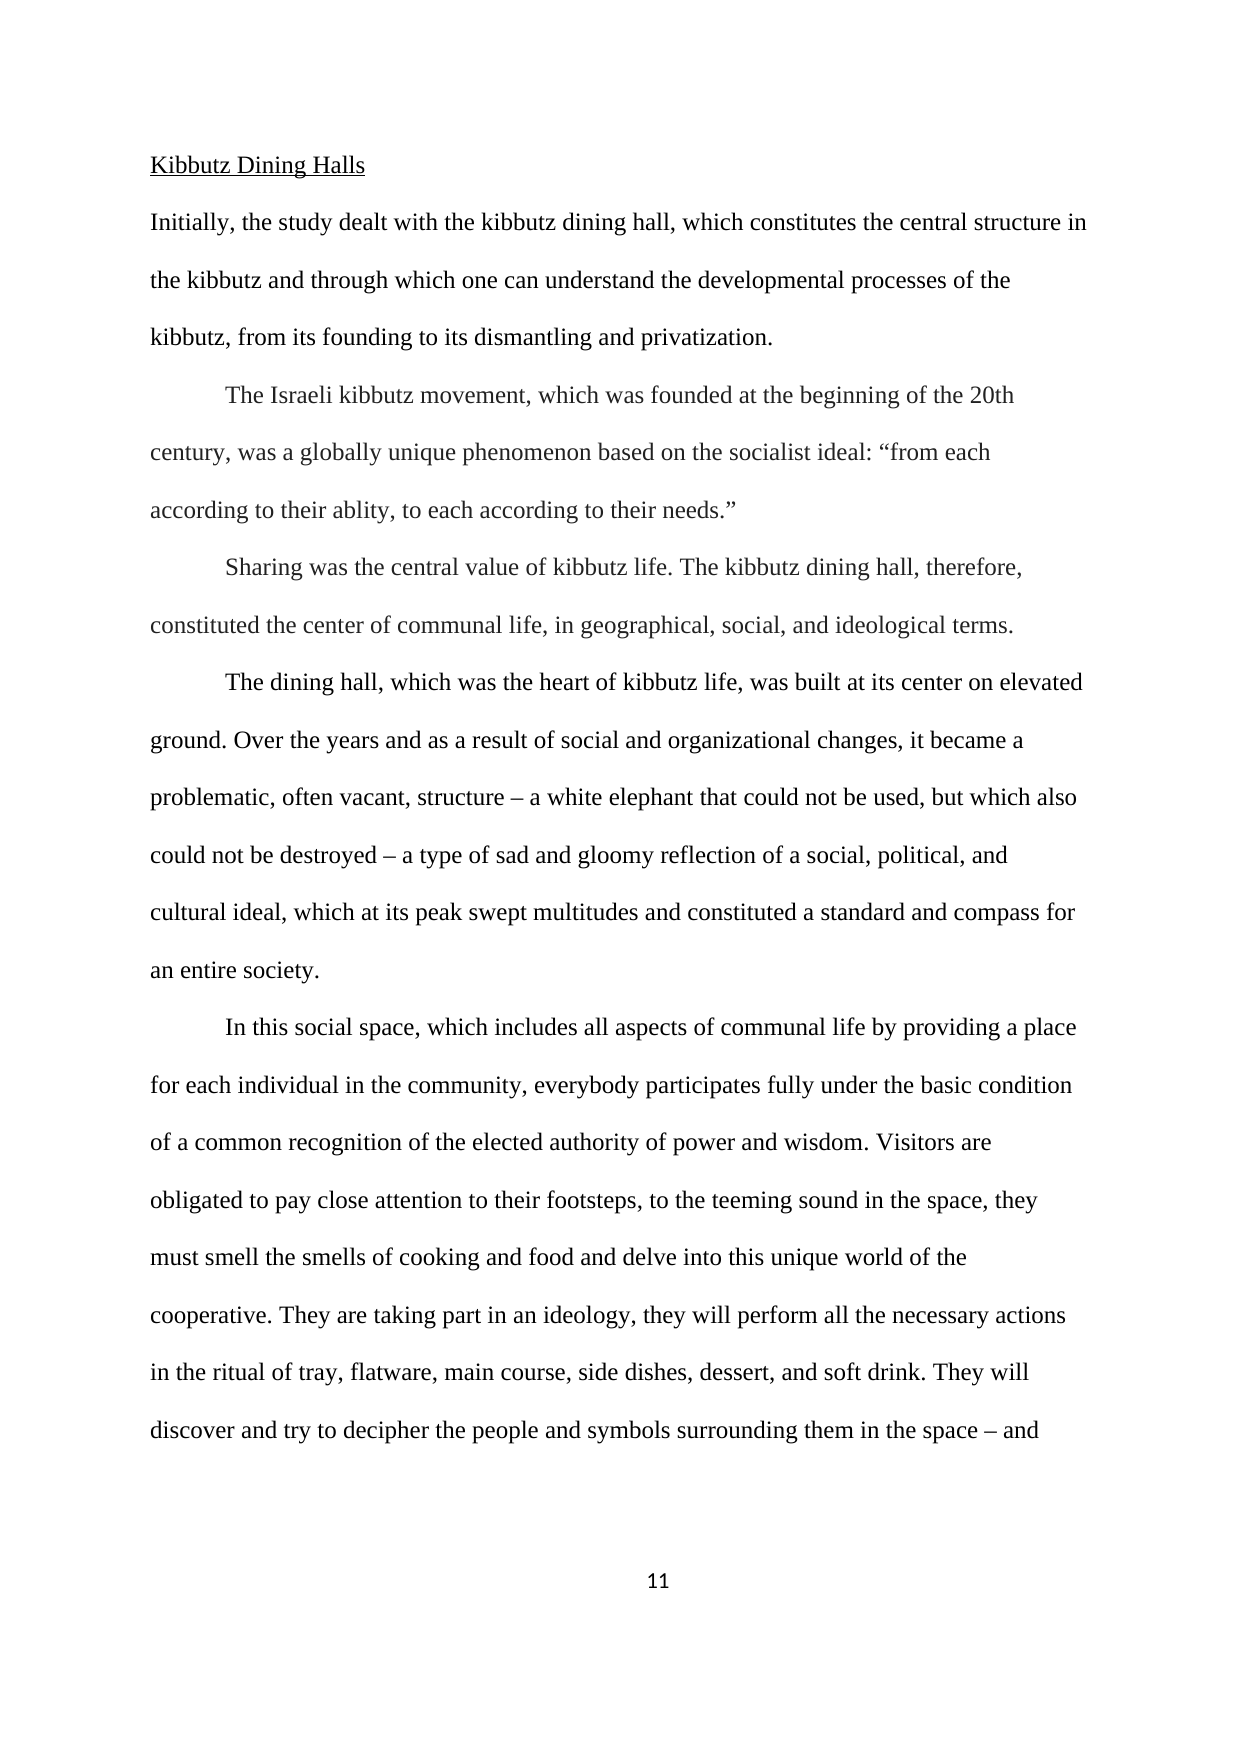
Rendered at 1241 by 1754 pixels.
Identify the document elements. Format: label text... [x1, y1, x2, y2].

text Kibbutz Dining Halls [150, 150, 1090, 179]
text Initially, the study dealt with the kibbutz dining hall, which constitutes the central structure in the kibbutz and through which one can understand the developmental processes of the kibbutz, from its founding to its dismantling and privatization. [150, 207, 1090, 351]
text The Israeli kibbutz movement, which was founded at the beginning of the 20th century, was a globally unique phenomenon based on the socialist ideal: “from each according to their ablity, to each according to their needs.” [150, 380, 1090, 524]
text Sharing was the central value of kibbutz life. The kibbutz dining hall, therefore, constituted the center of communal life, in geographical, social, and ideological terms. [150, 552, 1090, 639]
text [150, 1012, 1090, 1444]
text The dining hall, which was the heart of kibbutz life, was built at its center on elevated ground. Over the years and as a result of social and organizational changes, it became a problematic, often vacant, structure – a white elephant that could not be used, but which also could not be destroyed – a type of sad and gloomy reflection of a social, political, and cultural ideal, which at its peak swept multitudes and constituted a standard and compass for an entire society. [150, 667, 1090, 984]
